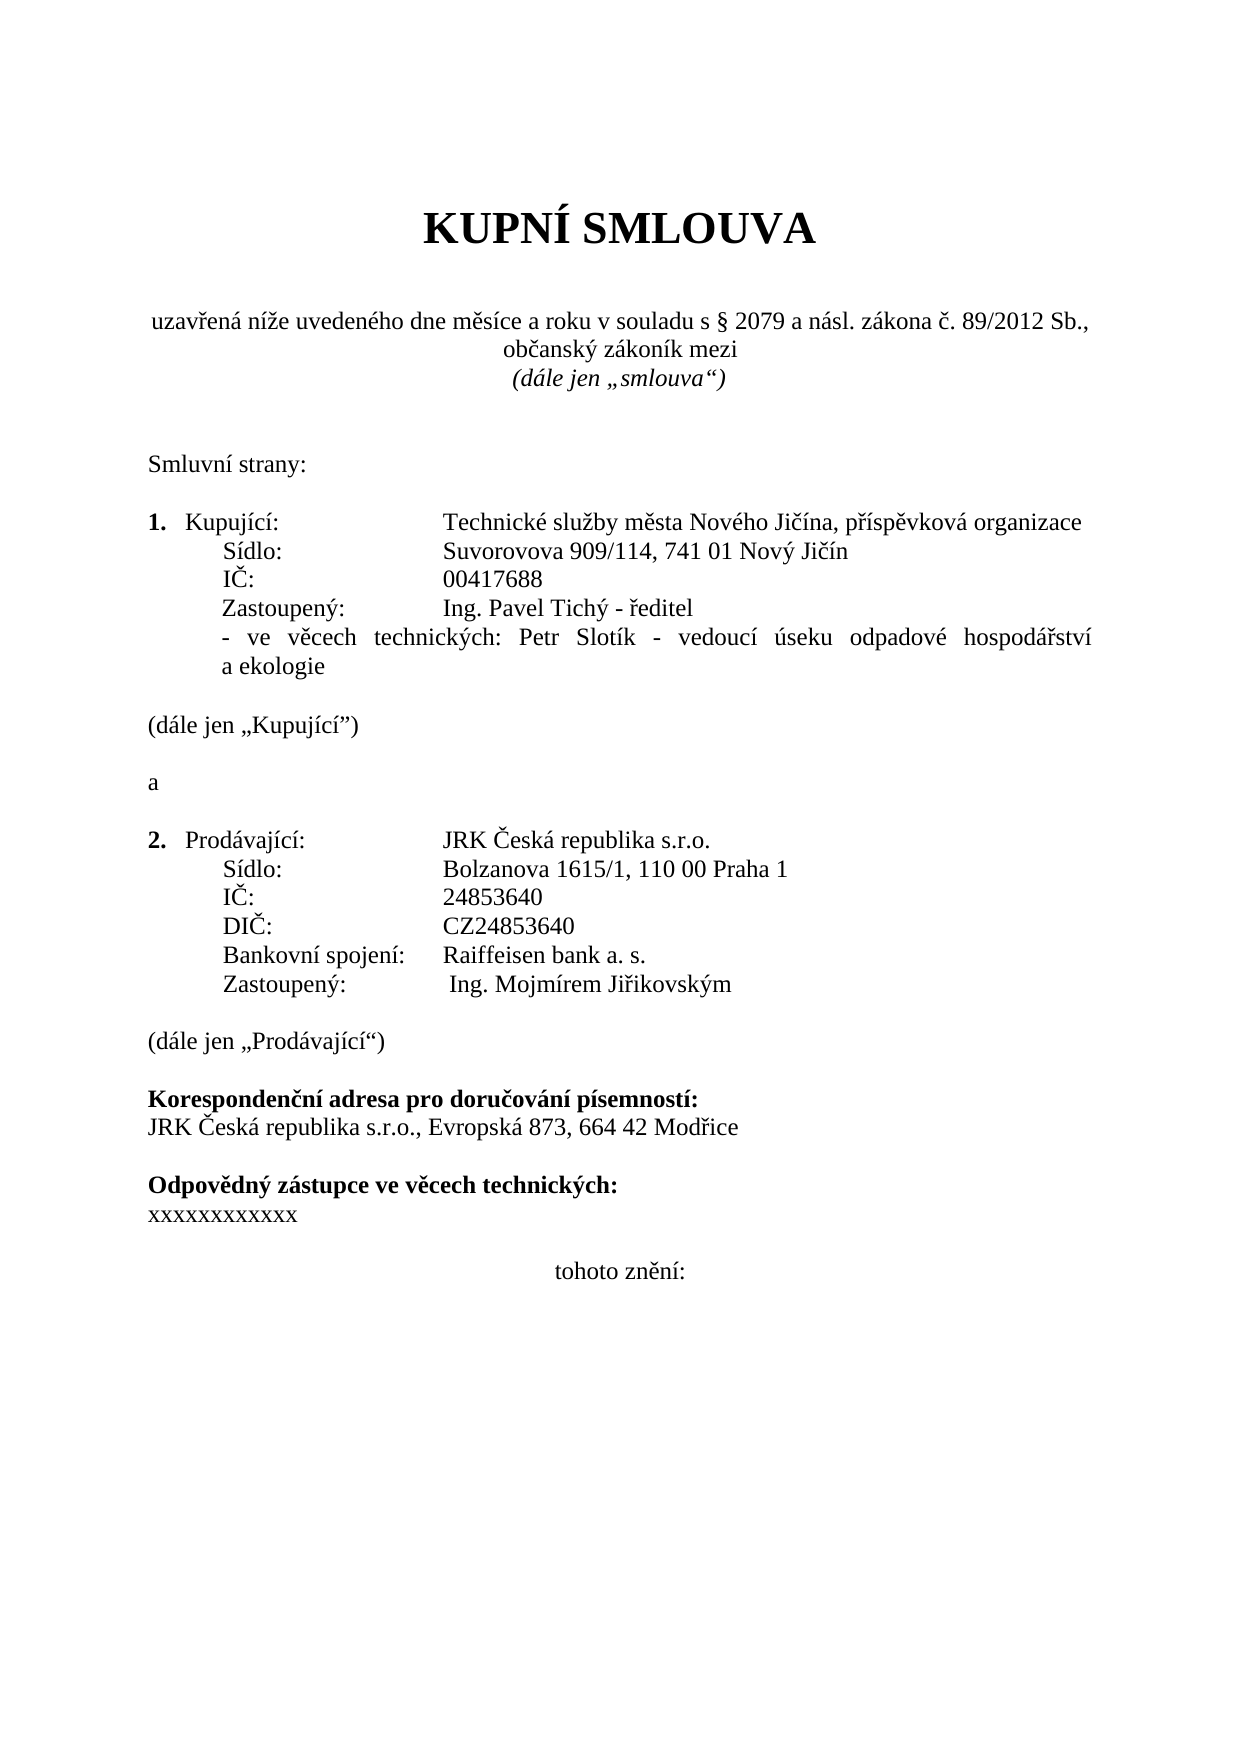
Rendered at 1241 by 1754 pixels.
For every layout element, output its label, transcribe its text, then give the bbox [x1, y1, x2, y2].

text Smluvní strany: [148, 449, 1093, 478]
text Bankovní spojení: Raiffeisen bank a. s. [148, 940, 1093, 969]
text IČ: 24853640 [148, 882, 1093, 911]
text - ve věcech technických: Petr Slotík - vedoucí úseku odpadové hospodářství a ekologie [221, 622, 1093, 679]
text JRK Česká republika s.r.o., Evropská 873, 664 42 Modřice [148, 1112, 1093, 1141]
text DIČ: CZ24853640 [148, 911, 1093, 940]
text Zastoupený: Ing. Pavel Tichý - ředitel [148, 593, 1093, 622]
text tohoto znění: [148, 1256, 1093, 1285]
text Korespondenční adresa pro doručování písemností: [148, 1084, 1093, 1112]
text xxxxxxxxxxxx [148, 1199, 1093, 1227]
text (dále jen „smlouva“) [148, 363, 1093, 392]
text KUPNÍ SMLOUVA [148, 200, 1093, 253]
text IČ: 00417688 [148, 564, 1093, 593]
text (dále jen „Kupující”) [148, 710, 1093, 739]
text (dále jen „Prodávající“) [148, 1026, 1093, 1055]
list Prodávající: JRK Česká republika s.r.o. [148, 825, 1093, 854]
text a [148, 767, 1093, 796]
text Sídlo: Bolzanova 1615/1, 110 00 Praha 1 [148, 854, 1093, 882]
text Odpovědný zástupce ve věcech technických: [148, 1170, 1093, 1199]
text Zastoupený: Ing. Mojmírem Jiřikovským [223, 969, 1093, 997]
text uzavřená níže uvedeného dne měsíce a roku v souladu s § 2079 a násl. zákona č. 89/2012 Sb., občanský zákoník mezi [148, 306, 1093, 363]
text Sídlo: Suvorovova 909/114, 741 01 Nový Jičín [148, 536, 1093, 564]
list Kupující: Technické služby města Nového Jičína, příspěvková organizace [148, 507, 1093, 536]
